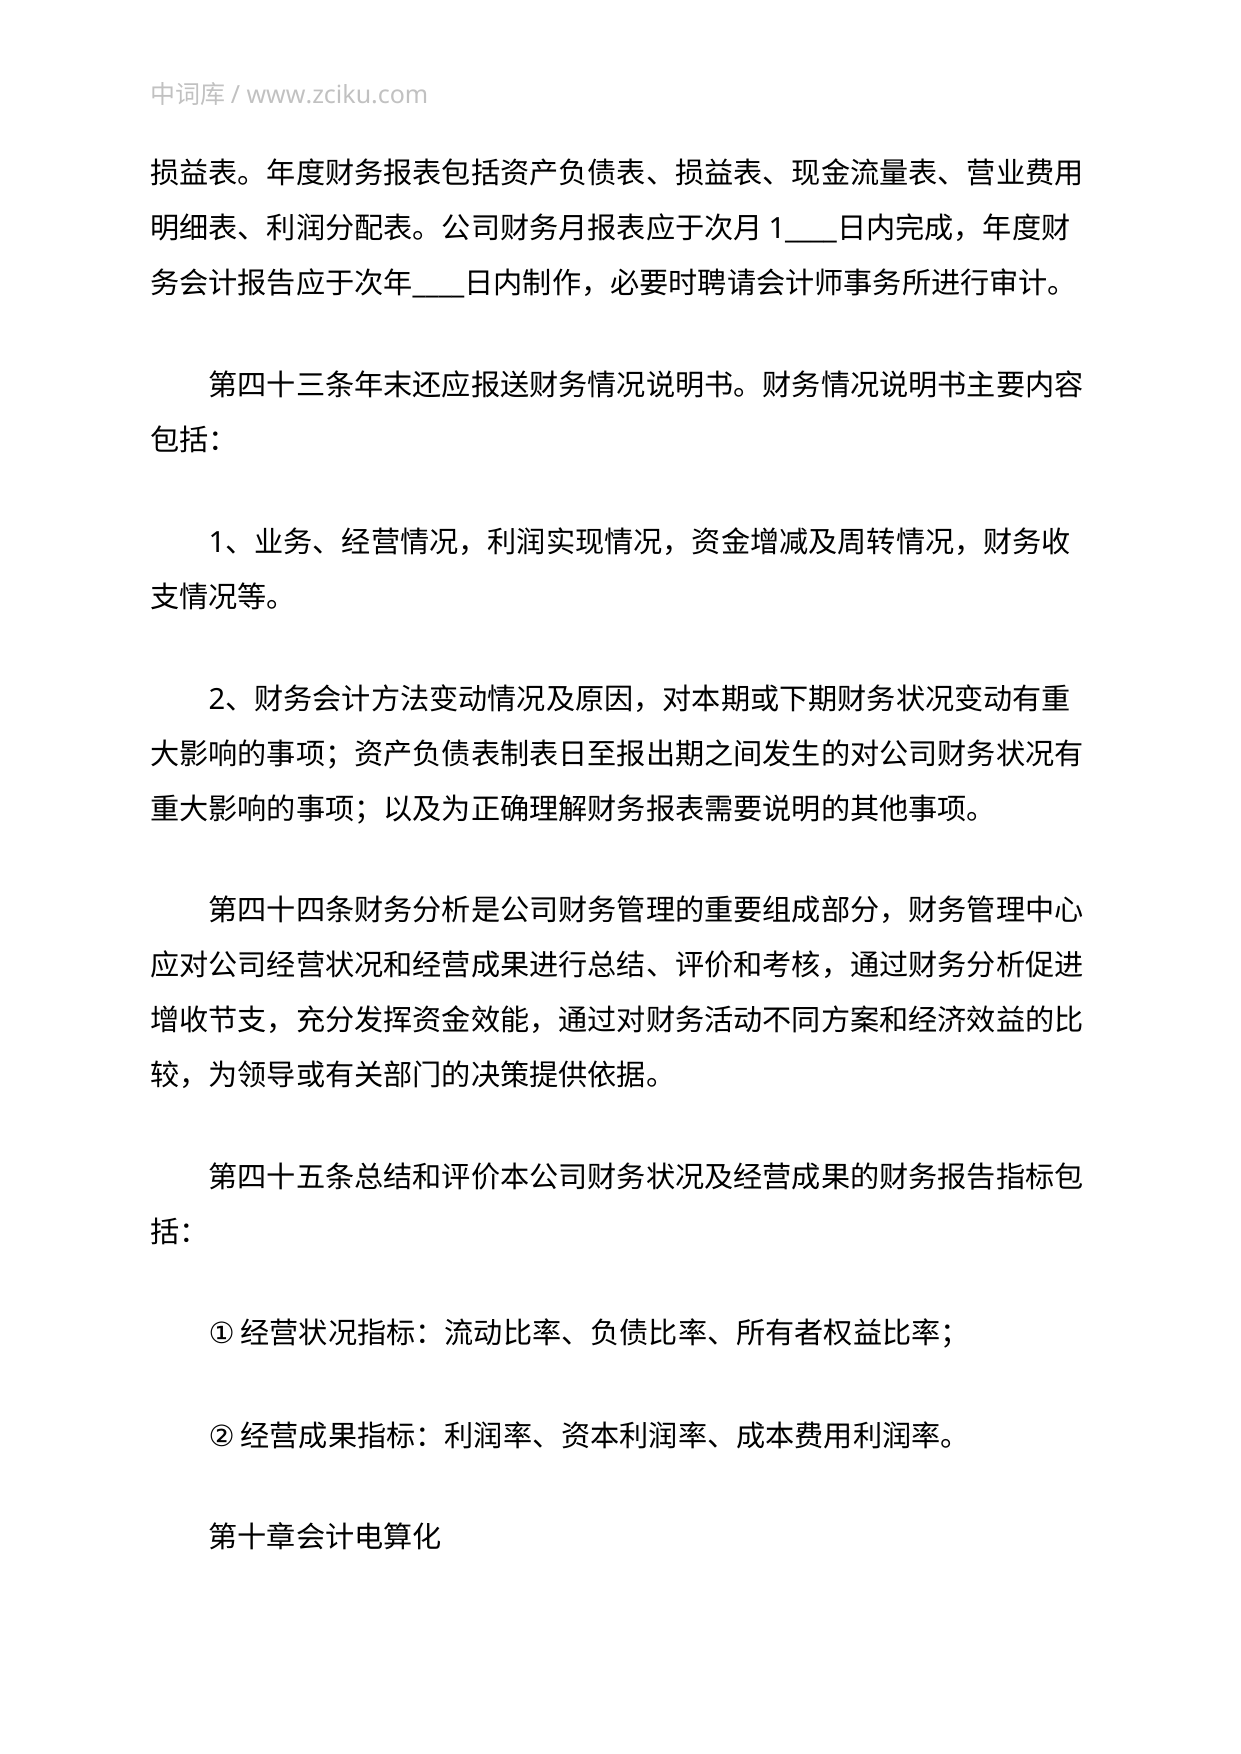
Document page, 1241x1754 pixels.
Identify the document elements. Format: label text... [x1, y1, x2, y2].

text 第四十四条财务分析是公司财务管理的重要组成部分，财务管理中心应对公司经营状况和经营成果进行总结、评价和考核，通过财务分析促进增收节支，充分发挥资金效能，通过对财务活动不同方案和经济效益的比较，为领导或有关部门的决策提供依据。 [150, 887, 1090, 1094]
text 2、财务会计方法变动情况及原因，对本期或下期财务状况变动有重大影响的事项；资产负债表制表日至报出期之间发生的对公司财务状况有重大影响的事项；以及为正确理解财务报表需要说明的其他事项。 [150, 675, 1090, 827]
text 第四十五条总结和评价本公司财务状况及经营成果的财务报告指标包括： [150, 1153, 1090, 1251]
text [150, 150, 1090, 302]
text ①经营状况指标：流动比率、负债比率、所有者权益比率； [150, 1310, 1090, 1352]
text ②经营成果指标：利润率、资本利润率、成本费用利润率。 [150, 1412, 1090, 1454]
text 1、业务、经营情况，利润实现情况，资金增减及周转情况，财务收支情况等。 [150, 518, 1090, 616]
text 第四十三条年末还应报送财务情况说明书。财务情况说明书主要内容包括： [150, 362, 1090, 459]
text 第十章会计电算化 [150, 1514, 1090, 1556]
